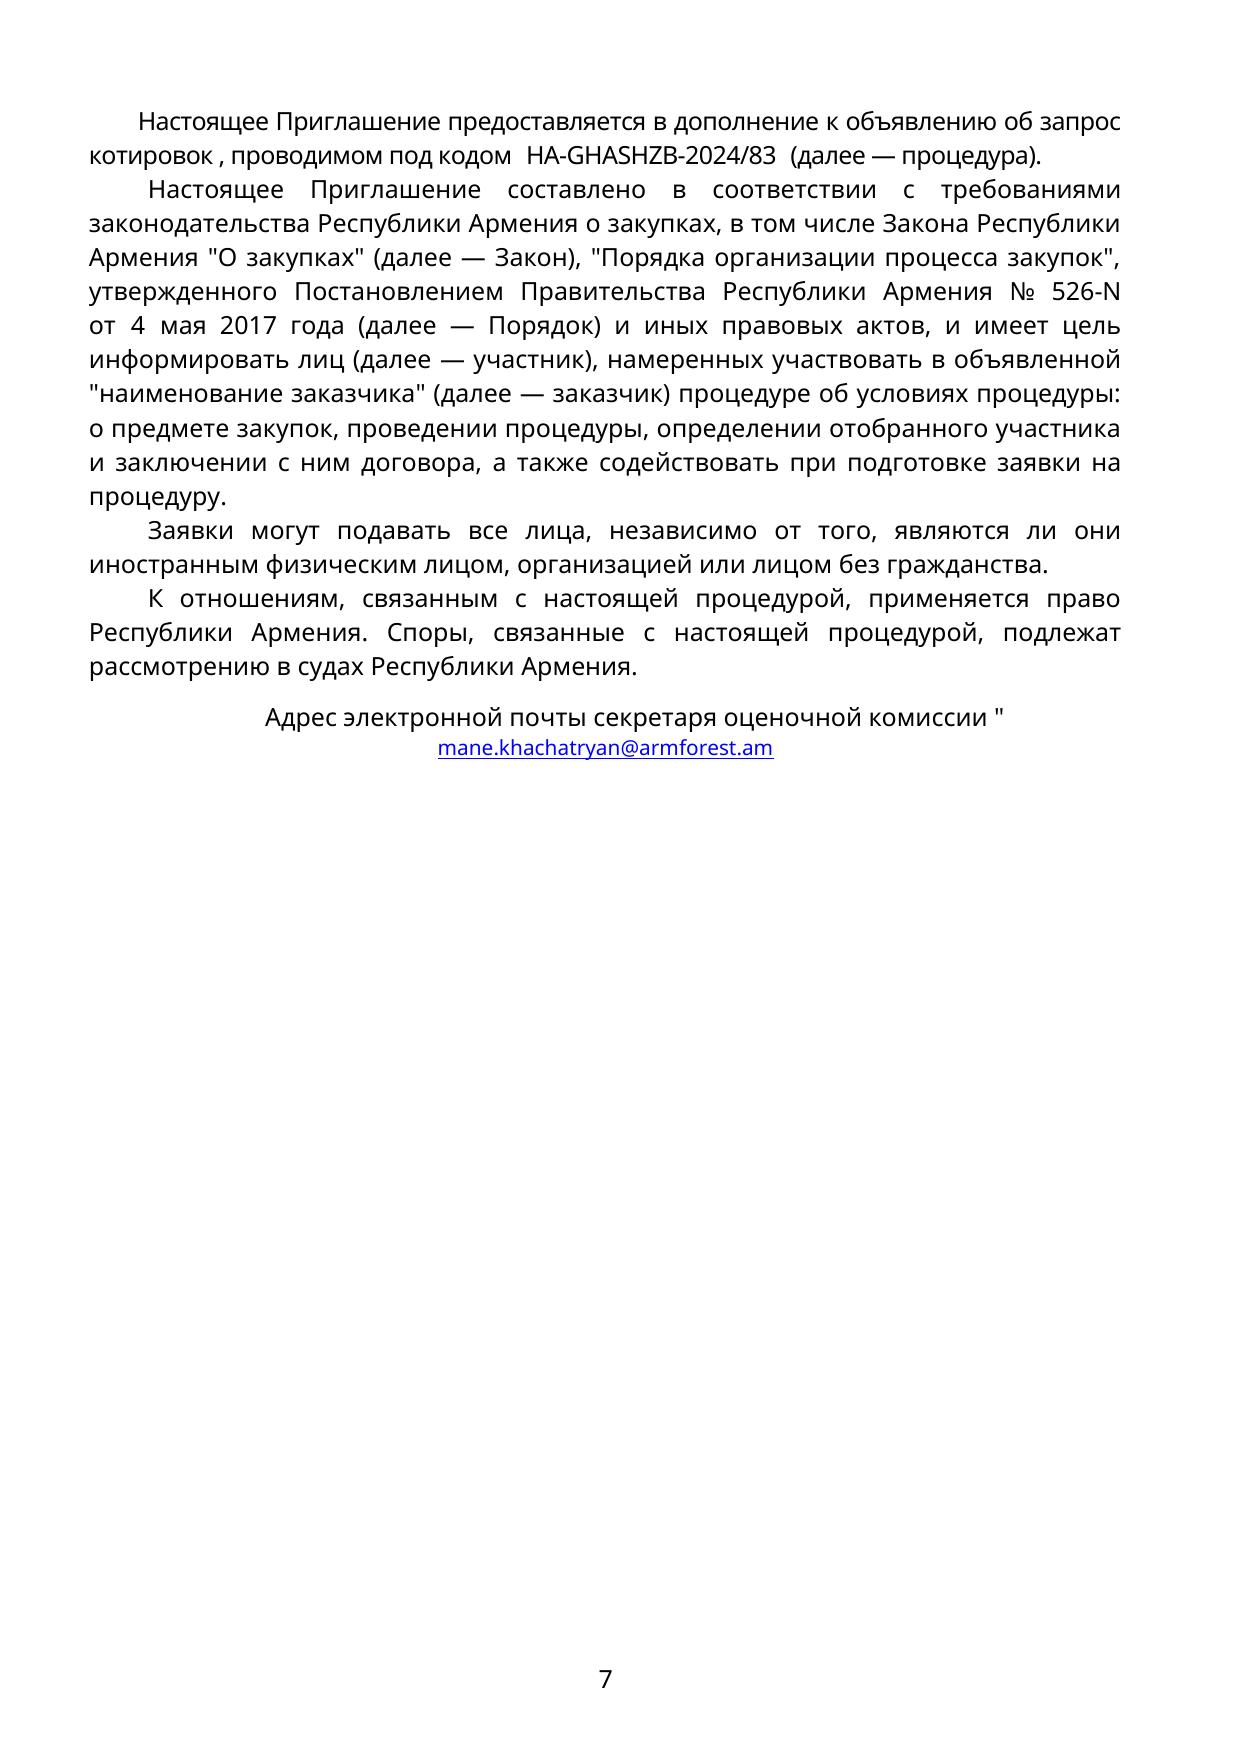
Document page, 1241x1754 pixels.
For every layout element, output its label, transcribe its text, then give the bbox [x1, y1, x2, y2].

text Адрес электронной почты секретаря оценочной комиссии " mane.khachatryan@armforest.amЧАСТЬ I [89, 699, 1122, 762]
text Настоящее Приглашение составлено в соответствии с требованиями законодательства Республики Армения о закупках, в том числе Закона Республики Армения "О закупках" (далее — Закон), "Порядка организации процесса закупок", утвержденного Постановлением Правительства Республики Армения № 526-N от 4 мая 2017 года (далее — Порядок) и иных правовых актов, и имеет цель информировать лиц (далее — участник), намеренных участвовать в объявленной "наименование заказчика" (далее — заказчик) процедуре об условиях процедуры: о предмете закупок, проведении процедуры, определении отобранного участника и заключении с ним договора, а также содействовать при подготовке заявки на процедуру. [89, 172, 1122, 512]
text Заявки могут подавать все лица, независимо от того, являются ли они иностранным физическим лицом, организацией или лицом без гражданства. [89, 512, 1122, 581]
text Настоящее Приглашение предоставляется в дополнение к объявлению об запрос котировок , проводимом под кодом HA-GHASHZB-2024/83 (далее — процедура). [29, 103, 1122, 172]
text К отношениям, связанным с настоящей процедурой, применяется право Республики Армения. Споры, связанные с настоящей процедурой, подлежат рассмотрению в судах Республики Армения. [89, 581, 1122, 683]
